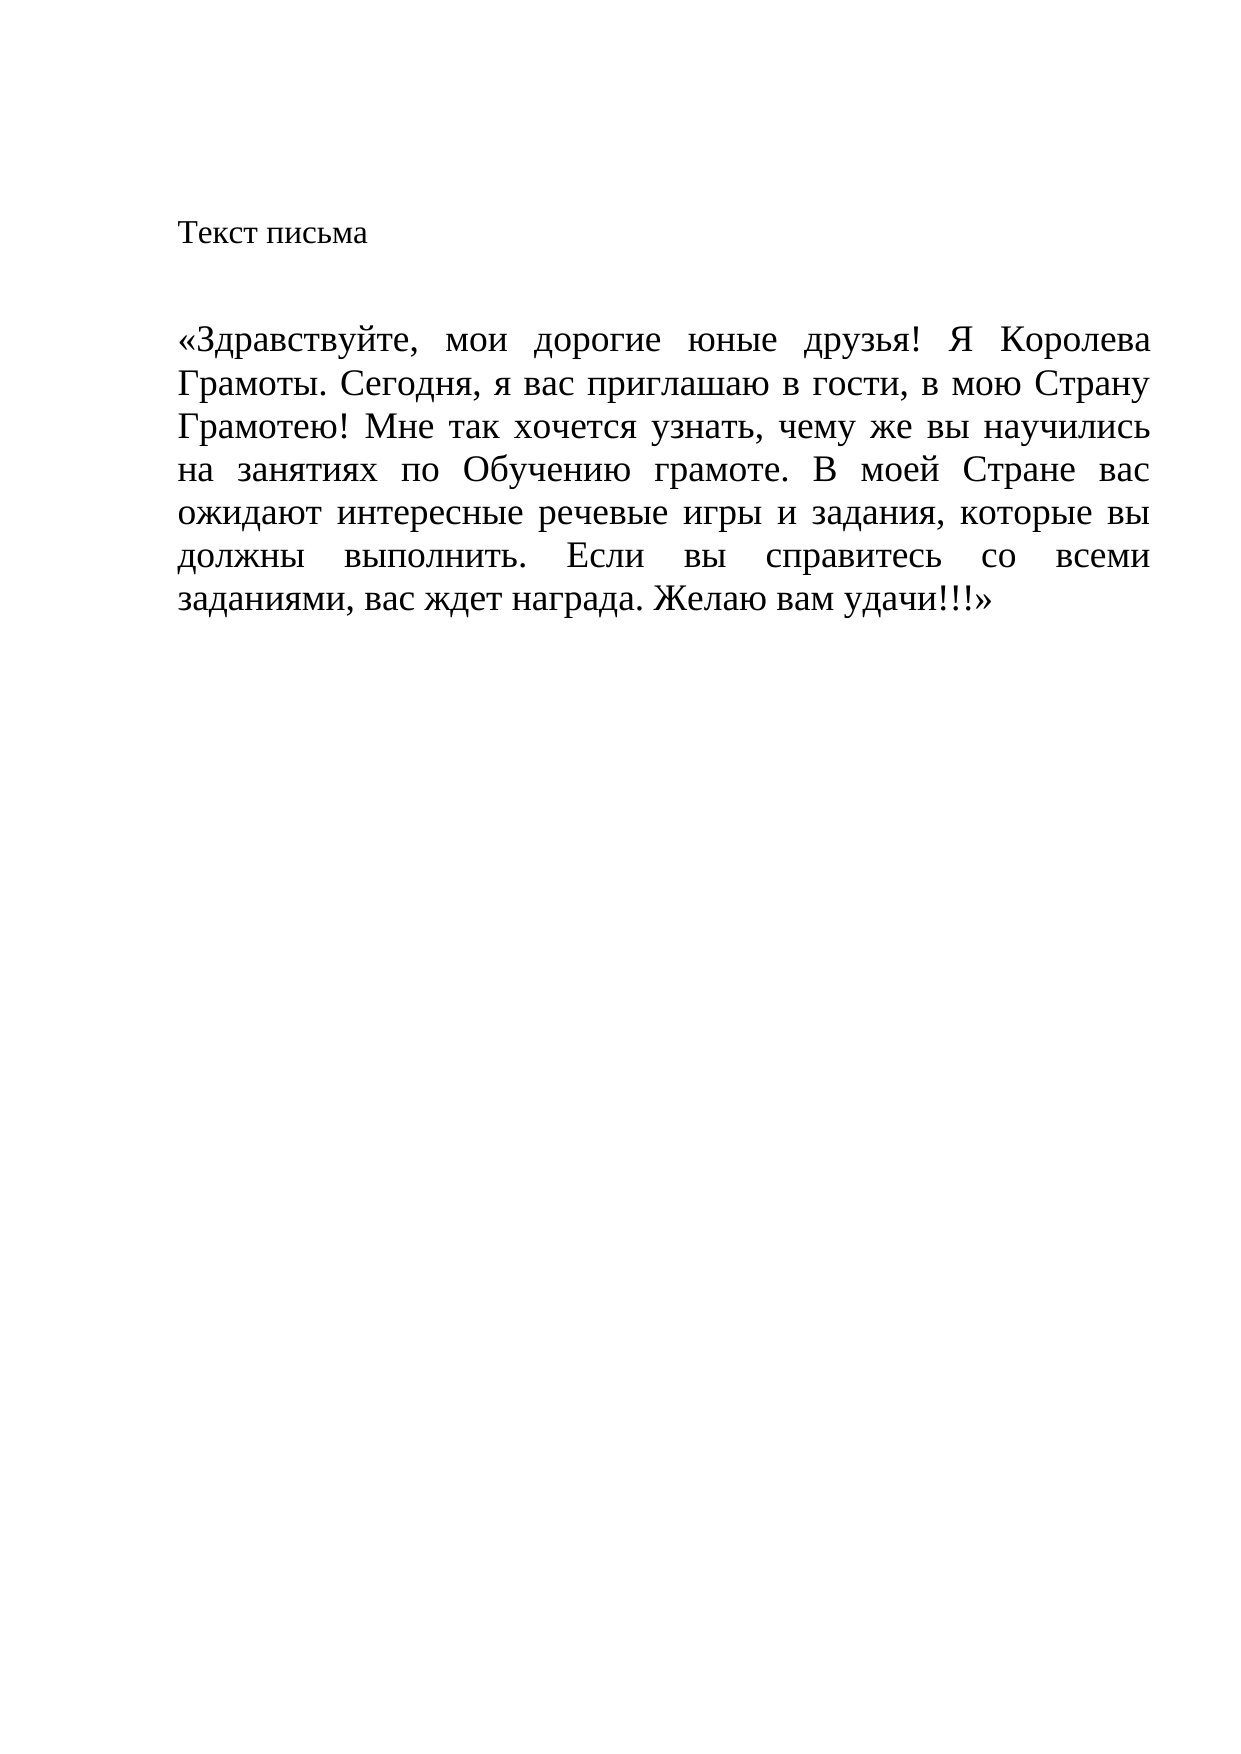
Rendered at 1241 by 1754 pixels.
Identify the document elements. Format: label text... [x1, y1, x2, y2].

text Текст письма [177, 212, 1152, 250]
text «Здравствуйте, мои дорогие юные друзья! Я Королева Грамоты. Сегодня, я вас приглашаю в гости, в мою Страну Грамотею! Мне так хочется узнать, чему же вы научились на занятиях по Обучению грамоте. В моей Стране вас ожидают интересные речевые игры и задания, которые вы должны выполнить. Если вы справитесь со всеми заданиями, вас ждет награда. Желаю вам удачи!!!» [177, 317, 1152, 619]
